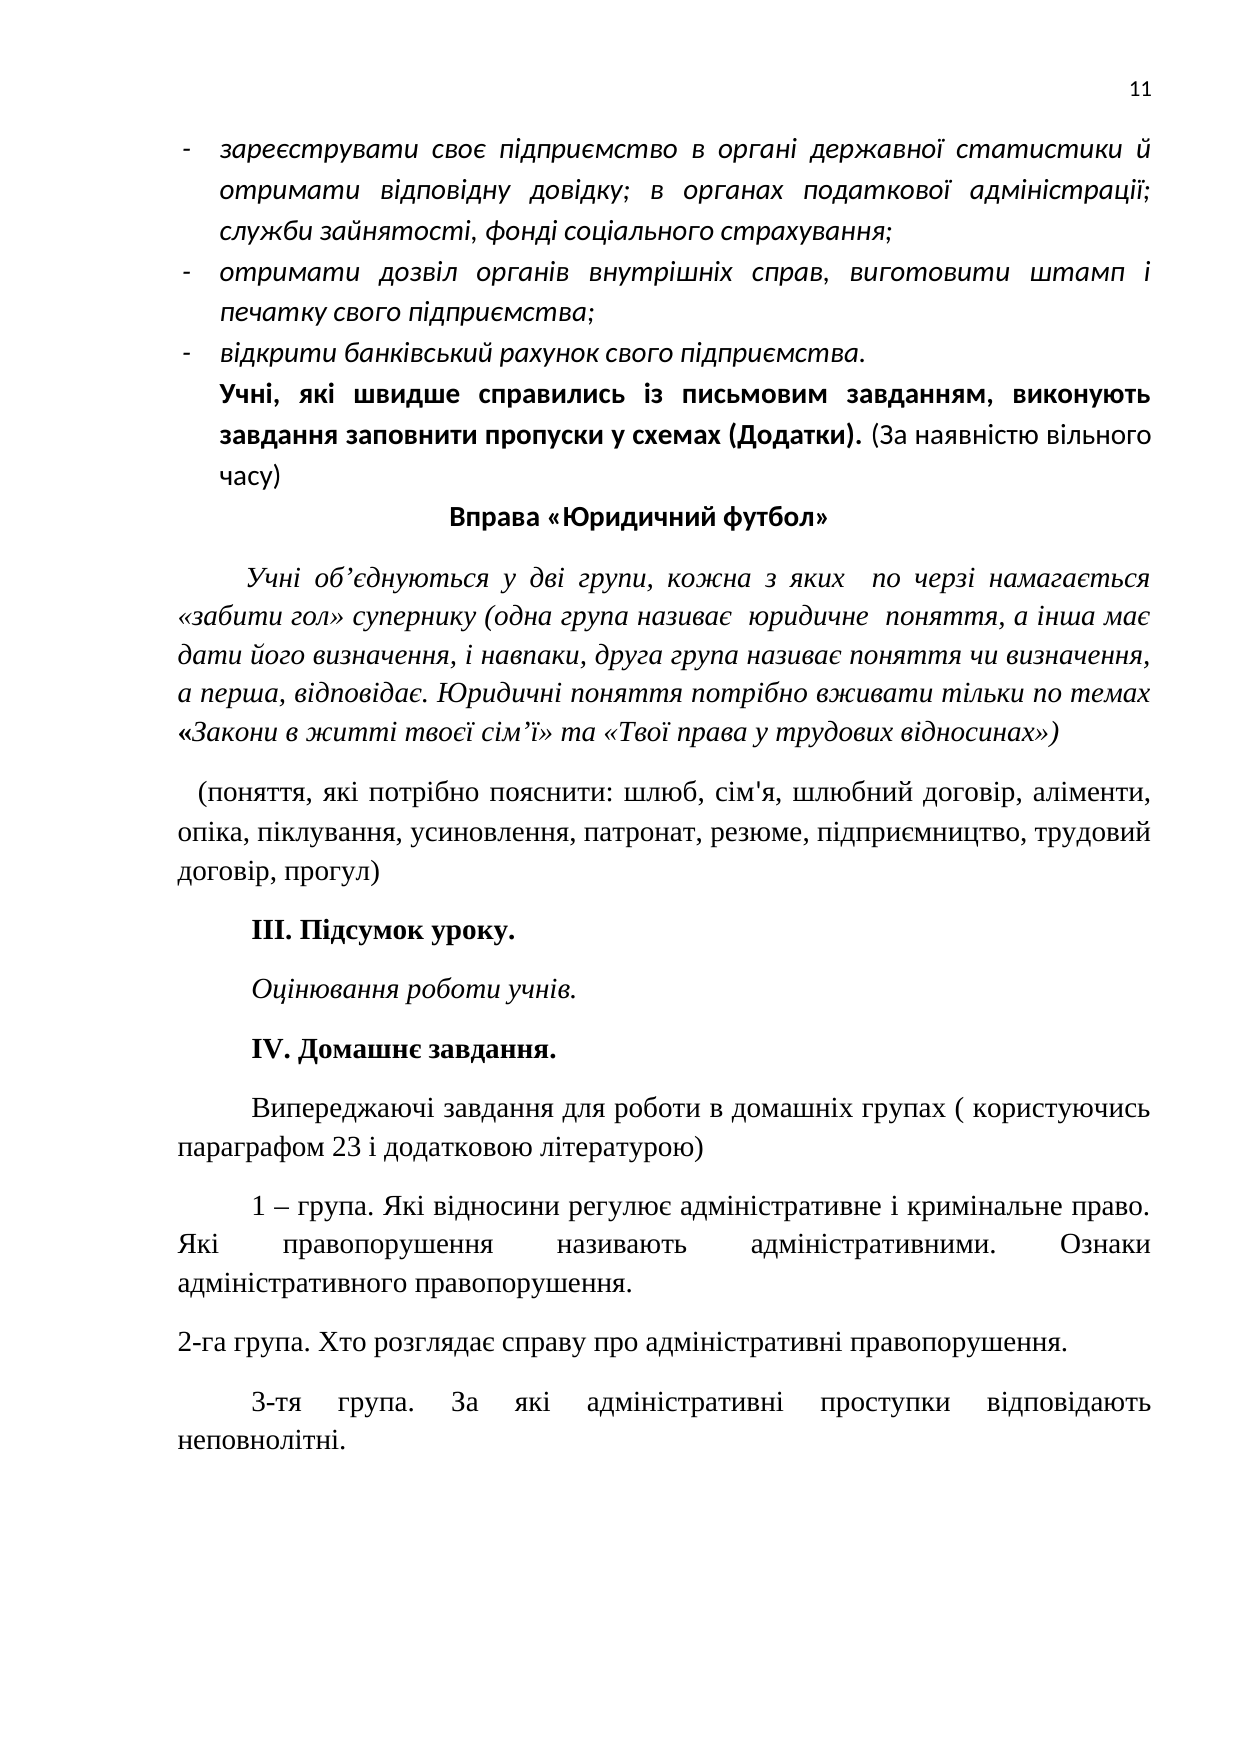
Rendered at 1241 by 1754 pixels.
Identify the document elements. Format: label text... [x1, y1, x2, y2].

list Учні, які швидше справились із письмовим завданням, виконують завдання заповнити пропуски у схемах (Додатки). (За наявністю вільного часу) [219, 375, 1152, 493]
text 1 – група. Які відносини регулює адміністративне і кримінальне право. Які правопорушення називають адміністративними. Ознаки адміністративного правопорушення. [177, 1188, 1152, 1299]
text (поняття, які потрібно пояснити: шлюб, сім'я, шлюбний договір, аліменти, опіка, піклування, усиновлення, патронат, резюме, підприємництво, трудовий договір, прогул) [177, 773, 1152, 886]
text ІV. Домашнє завдання. [177, 1031, 1152, 1064]
text ІІІ. Підсумок уроку. [177, 912, 1152, 946]
text 3-тя група. За які адміністративні проступки відповідають неповнолітні. [177, 1384, 1152, 1456]
text Оцінювання роботи учнів. [177, 971, 1152, 1005]
list відкрити банківський рахунок свого підприємства. [182, 334, 1152, 370]
list зареєструвати своє підприємство в органі державної статистики й отримати відповідну довідку; в органах податкової адміністрації; служби зайнятості, фонді соціального страхування; [182, 130, 1152, 247]
text 2-га група. Хто розглядає справу про адміністративні правопорушення. [177, 1324, 1152, 1358]
text Учні об’єднуються у дві групи, кожна з яких по черзі намагається «забити гол» супернику (одна група називає юридичне поняття, а інша має дати його визначення, і навпаки, друга група називає поняття чи визначення, а перша, відповідає. Юридичні поняття потрібно вживати тільки по темах «Закони в житті твоєї сім’ї» та «Твої права у трудових відносинах») [177, 560, 1152, 748]
list Вправа « Юридичний футбол» [219, 498, 1152, 534]
list отримати дозвіл органів внутрішніх справ, виготовити штамп і печатку свого підприємства; [182, 253, 1152, 329]
text Випереджаючі завдання для роботи в домашніх групах ( користуючись параграфом 23 і додатковою літературою) [177, 1090, 1152, 1162]
